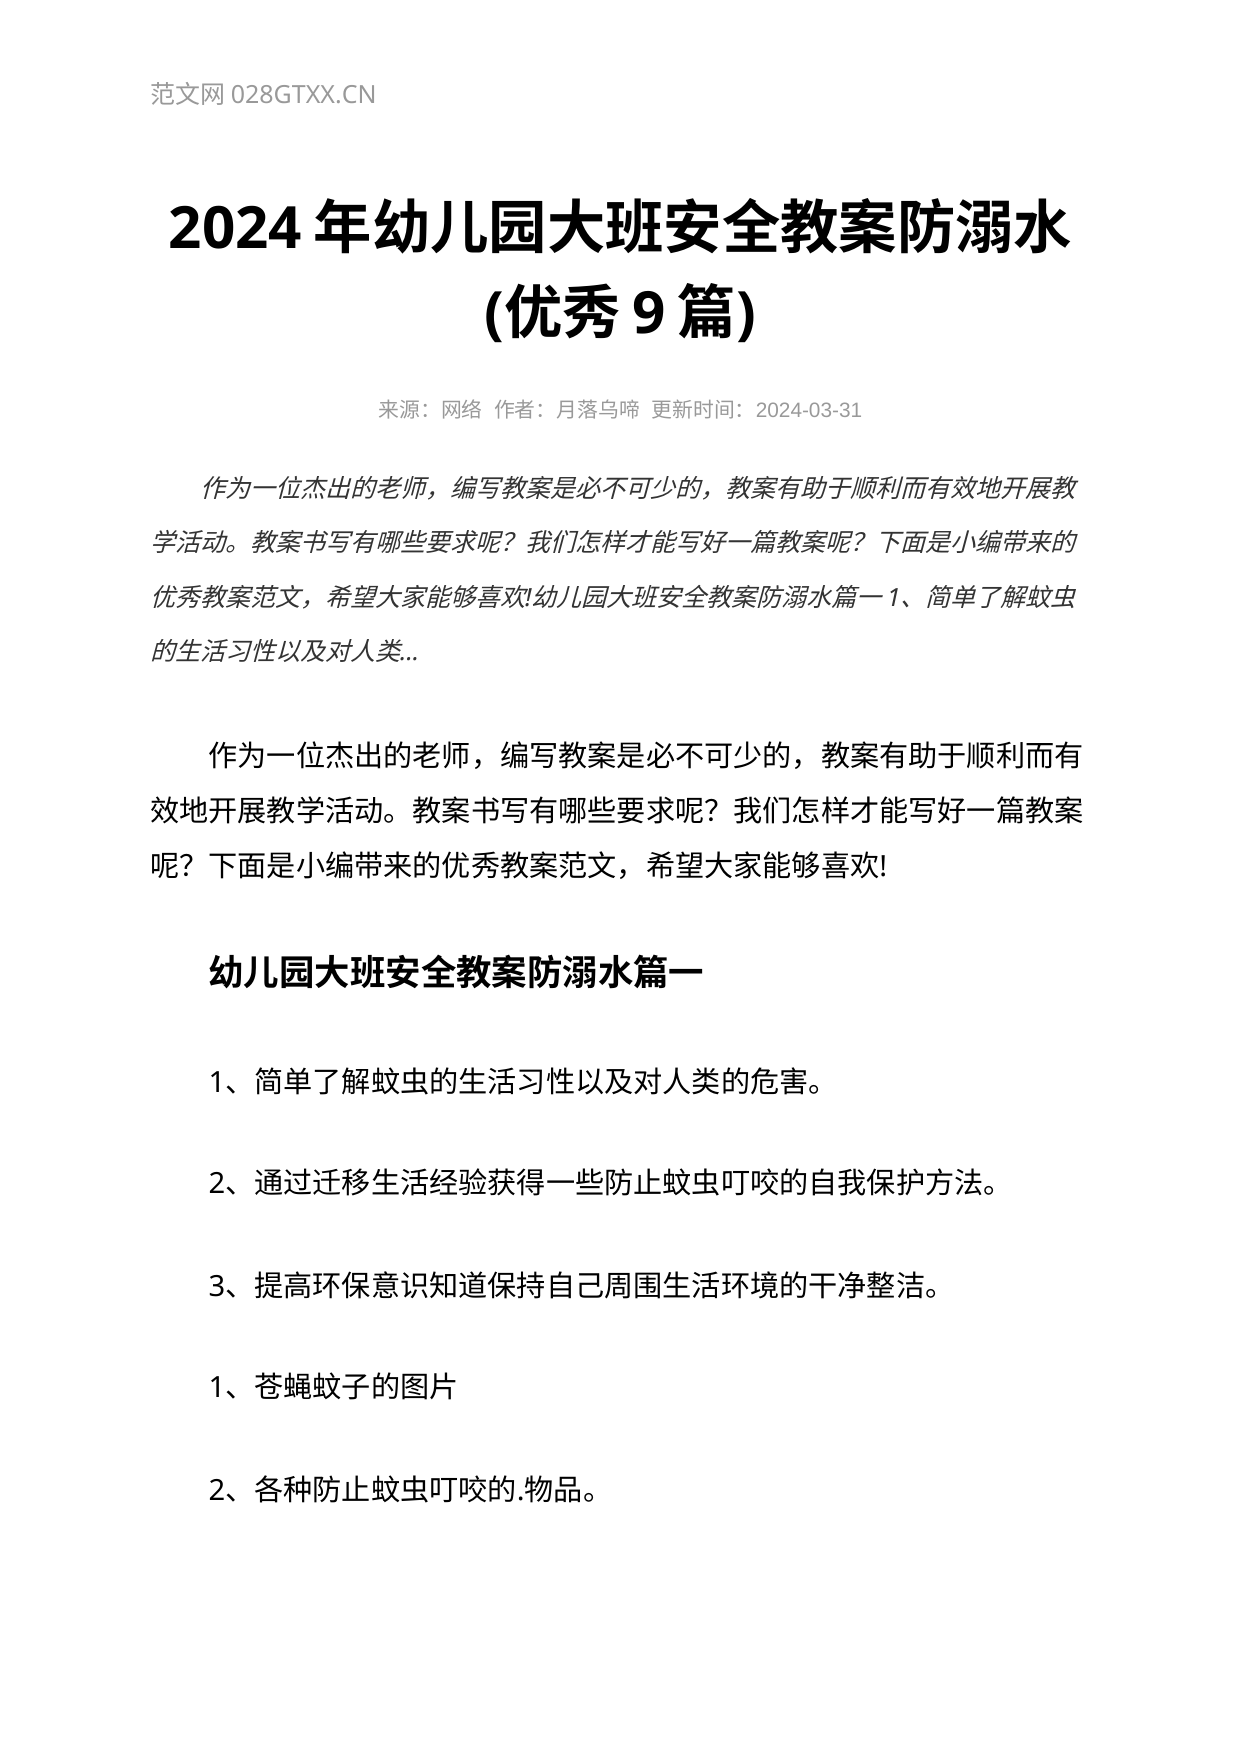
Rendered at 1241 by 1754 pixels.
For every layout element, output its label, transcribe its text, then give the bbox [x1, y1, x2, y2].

text 1、苍蝇蚊子的图片 [150, 1364, 1090, 1406]
text 作为一位杰出的老师，编写教案是必不可少的，教案有助于顺利而有效地开展教学活动。教案书写有哪些要求呢？我们怎样才能写好一篇教案呢？下面是小编带来的优秀教案范文，希望大家能够喜欢! [150, 733, 1090, 885]
text 2、各种防止蚊虫叮咬的.物品。 [150, 1466, 1090, 1508]
subtitle 2024年幼儿园大班安全教案防溺水(优秀9篇) [150, 181, 1090, 351]
text 2、通过迁移生活经验获得一些防止蚊虫叮咬的自我保护方法。 [150, 1160, 1090, 1202]
text 作为一位杰出的老师，编写教案是必不可少的，教案有助于顺利而有效地开展教学活动。教案书写有哪些要求呢？我们怎样才能写好一篇教案呢？下面是小编带来的优秀教案范文，希望大家能够喜欢!幼儿园大班安全教案防溺水篇一1、简单了解蚊虫的生活习性以及对人类... [150, 468, 1090, 668]
text 来源：网络 作者：月落乌啼 更新时间：2024-03-31 [150, 398, 1090, 422]
text 1、简单了解蚊虫的生活习性以及对人类的危害。 [150, 1058, 1090, 1101]
text 幼儿园大班安全教案防溺水篇一 [150, 945, 1090, 996]
text 3、提高环保意识知道保持自己周围生活环境的干净整洁。 [150, 1262, 1090, 1304]
